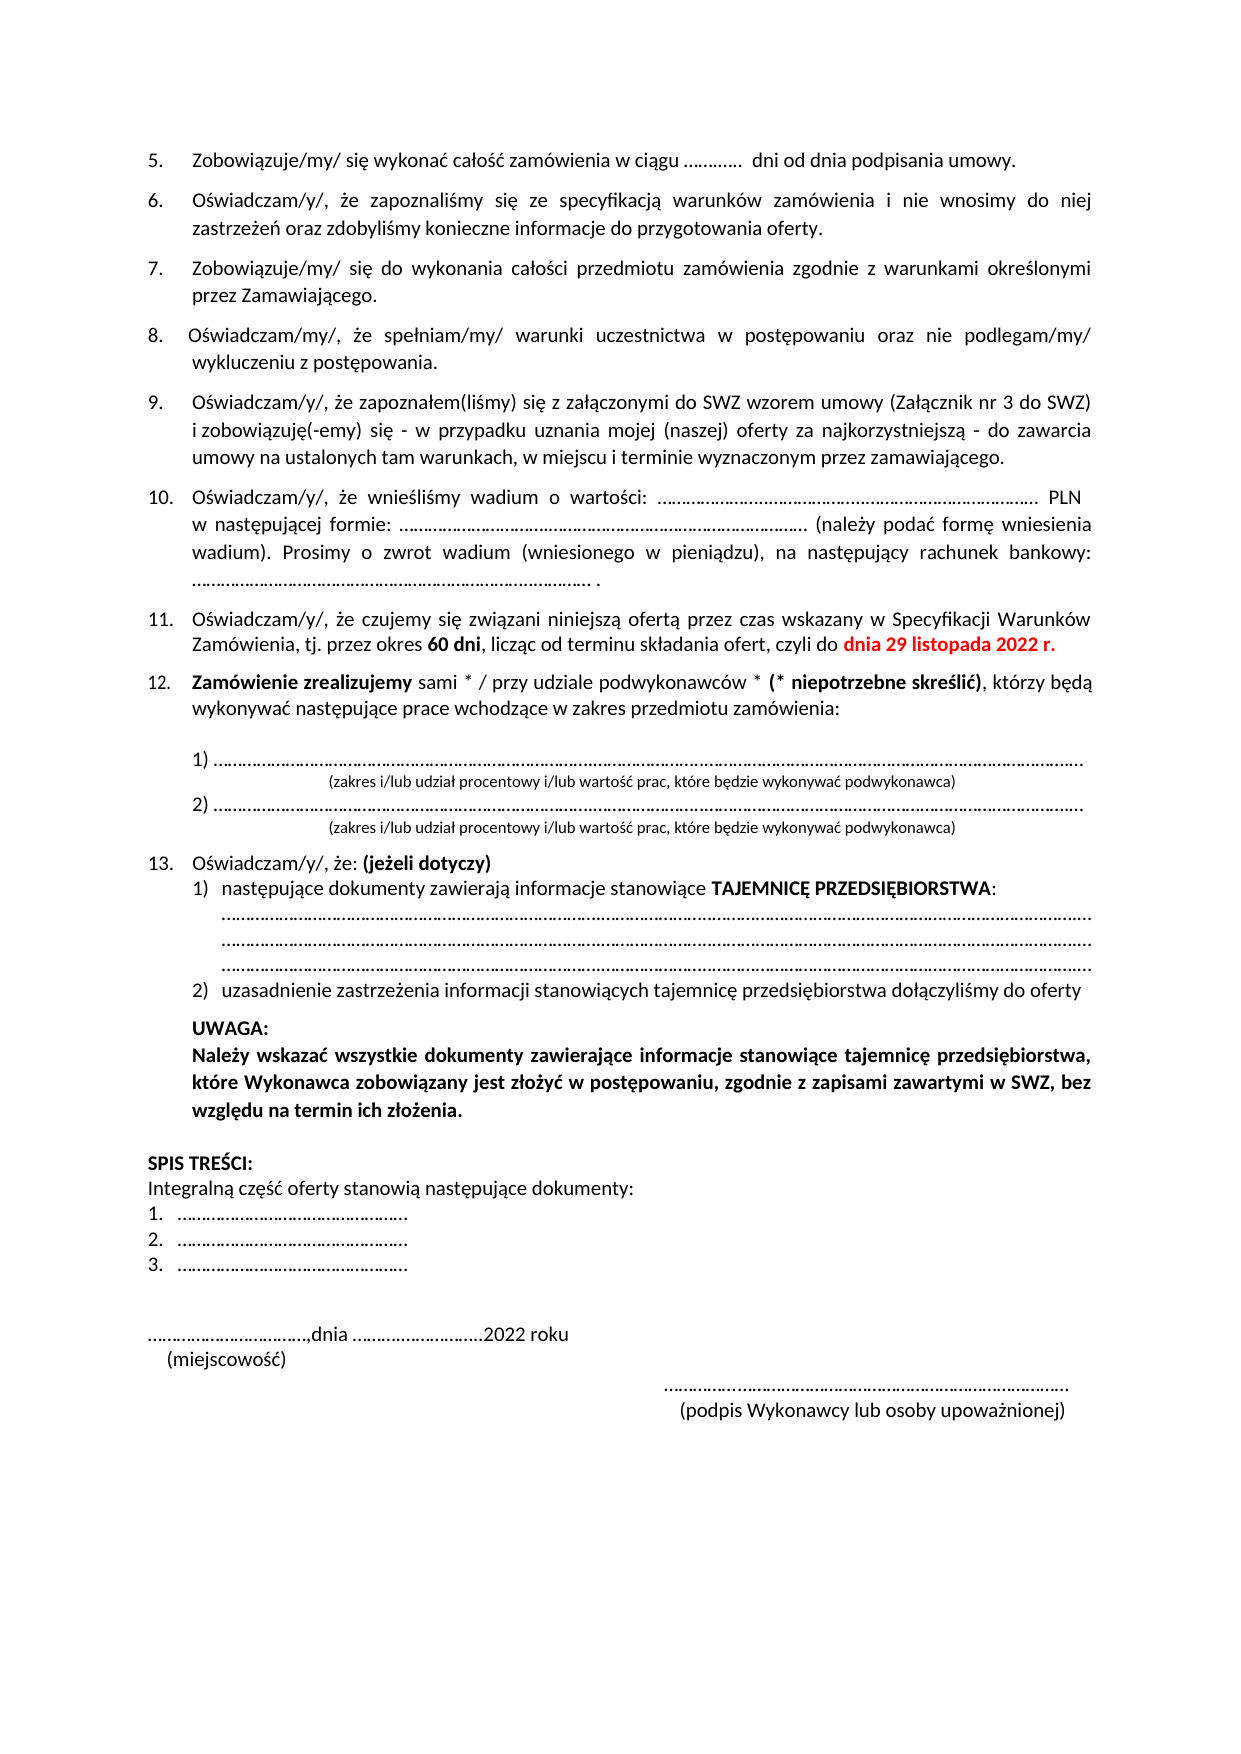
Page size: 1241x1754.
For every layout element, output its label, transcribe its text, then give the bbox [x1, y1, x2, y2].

text ……………………………,dnia ……….……………..2022 roku [148, 1321, 1093, 1346]
list 11. Oświadczam/y/, że czujemy się związani niniejszą ofertą przez czas wskazany w Specyfikacji Warunków Zamówienia, tj. przez okres 60 dni, licząc od terminu składania ofert, czyli do dnia 29 listopada 2022 r. [148, 606, 1093, 657]
list ………………………………………… [148, 1201, 1093, 1226]
text 5. Zobowiązuje/my/ się wykonać całość zamówienia w ciągu …….….. dni od dnia podpisania umowy. [148, 148, 1093, 173]
text SPIS TREŚCI: [148, 1150, 1093, 1175]
list 2) …………………………………………………………………….…………………..………………………………………………………………….… [192, 791, 1093, 817]
text …………… …………………………………………………………… [148, 1372, 1093, 1397]
text 10. Oświadczam/y/, że wnieśliśmy wadium o wartości: …………………..………………..……………………………… PLN w następującej formie: ………………………….……………………………………………… (należy podać formę wniesienia wadium). Prosimy o zwrot wadium (wniesionego w pieniądzu), na następujący rachunek bankowy: ……………………………………………………………..………… . [148, 484, 1093, 592]
text …………………………………………………………………….…………………..………………………………………………………………….… [192, 951, 1093, 977]
text …………………………………………………………………….…………………..………………………………………………………………….… [192, 901, 1093, 926]
text 2) uzasadnienie zastrzeżenia informacji stanowiących tajemnicę przedsiębiorstwa dołączyliśmy do oferty [192, 977, 1093, 1002]
list (zakres i/lub udział procentowy i/lub wartość prac, które będzie wykonywać podwykonawca) [192, 771, 1093, 791]
text 12. Zamówienie zrealizujemy sami * / przy udziale podwykonawców * (* niepotrzebne skreślić), którzy będą wykonywać następujące prace wchodzące w zakres przedmiotu zamówienia: [147, 669, 1093, 720]
text UWAGA: [192, 1015, 1093, 1040]
list 1) …………………………………………………………………….…………………..………………………………………………………………….… [192, 746, 1093, 771]
text 7. Zobowiązuje/my/ się do wykonania całości przedmiotu zamówienia zgodnie z warunkami określonymi przez Zamawiającego. [148, 255, 1093, 308]
text (miejscowość) [148, 1346, 1093, 1372]
text Integralną część oferty stanowią następujące dokumenty: [148, 1175, 1093, 1201]
list ………………………………………… [148, 1251, 1093, 1277]
text (podpis Wykonawcy lub osoby upoważnionej) [148, 1397, 1093, 1422]
text 8. Oświadczam/my/, że spełniam/my/ warunki uczestnictwa w postępowaniu oraz nie podlegam/my/ wykluczeniu z postępowania. [148, 322, 1093, 375]
text 13. Oświadczam/y/, że: (jeżeli dotyczy) [148, 850, 1093, 875]
list ………………………………………… [148, 1226, 1093, 1251]
text …………………………………………………………………….…………………..………………………………………………………………….… [192, 926, 1093, 951]
text Należy wskazać wszystkie dokumenty zawierające informacje stanowiące tajemnicę przedsiębiorstwa, które Wykonawca zobowiązany jest złożyć w postępowaniu, zgodnie z zapisami zawartymi w SWZ, bez względu na termin ich złożenia. [192, 1042, 1093, 1122]
list (zakres i/lub udział procentowy i/lub wartość prac, które będzie wykonywać podwykonawca) [192, 817, 1093, 837]
text 1) następujące dokumenty zawierają informacje stanowiące TAJEMNICĘ PRZEDSIĘBIORSTWA: [192, 875, 1093, 901]
text 6. Oświadczam/y/, że zapoznaliśmy się ze specyfikacją warunków zamówienia i nie wnosimy do niej zastrzeżeń oraz zdobyliśmy konieczne informacje do przygotowania oferty. [148, 187, 1093, 240]
text 9. Oświadczam/y/, że zapoznałem(liśmy) się z załączonymi do SWZ wzorem umowy (Załącznik nr 3 do SWZ) i zobowiązuję(-emy) się - w przypadku uznania mojej (naszej) oferty za najkorzystniejszą - do zawarcia umowy na ustalonych tam warunkach, w miejscu i terminie wyznaczonym przez zamawiającego. [148, 389, 1093, 469]
